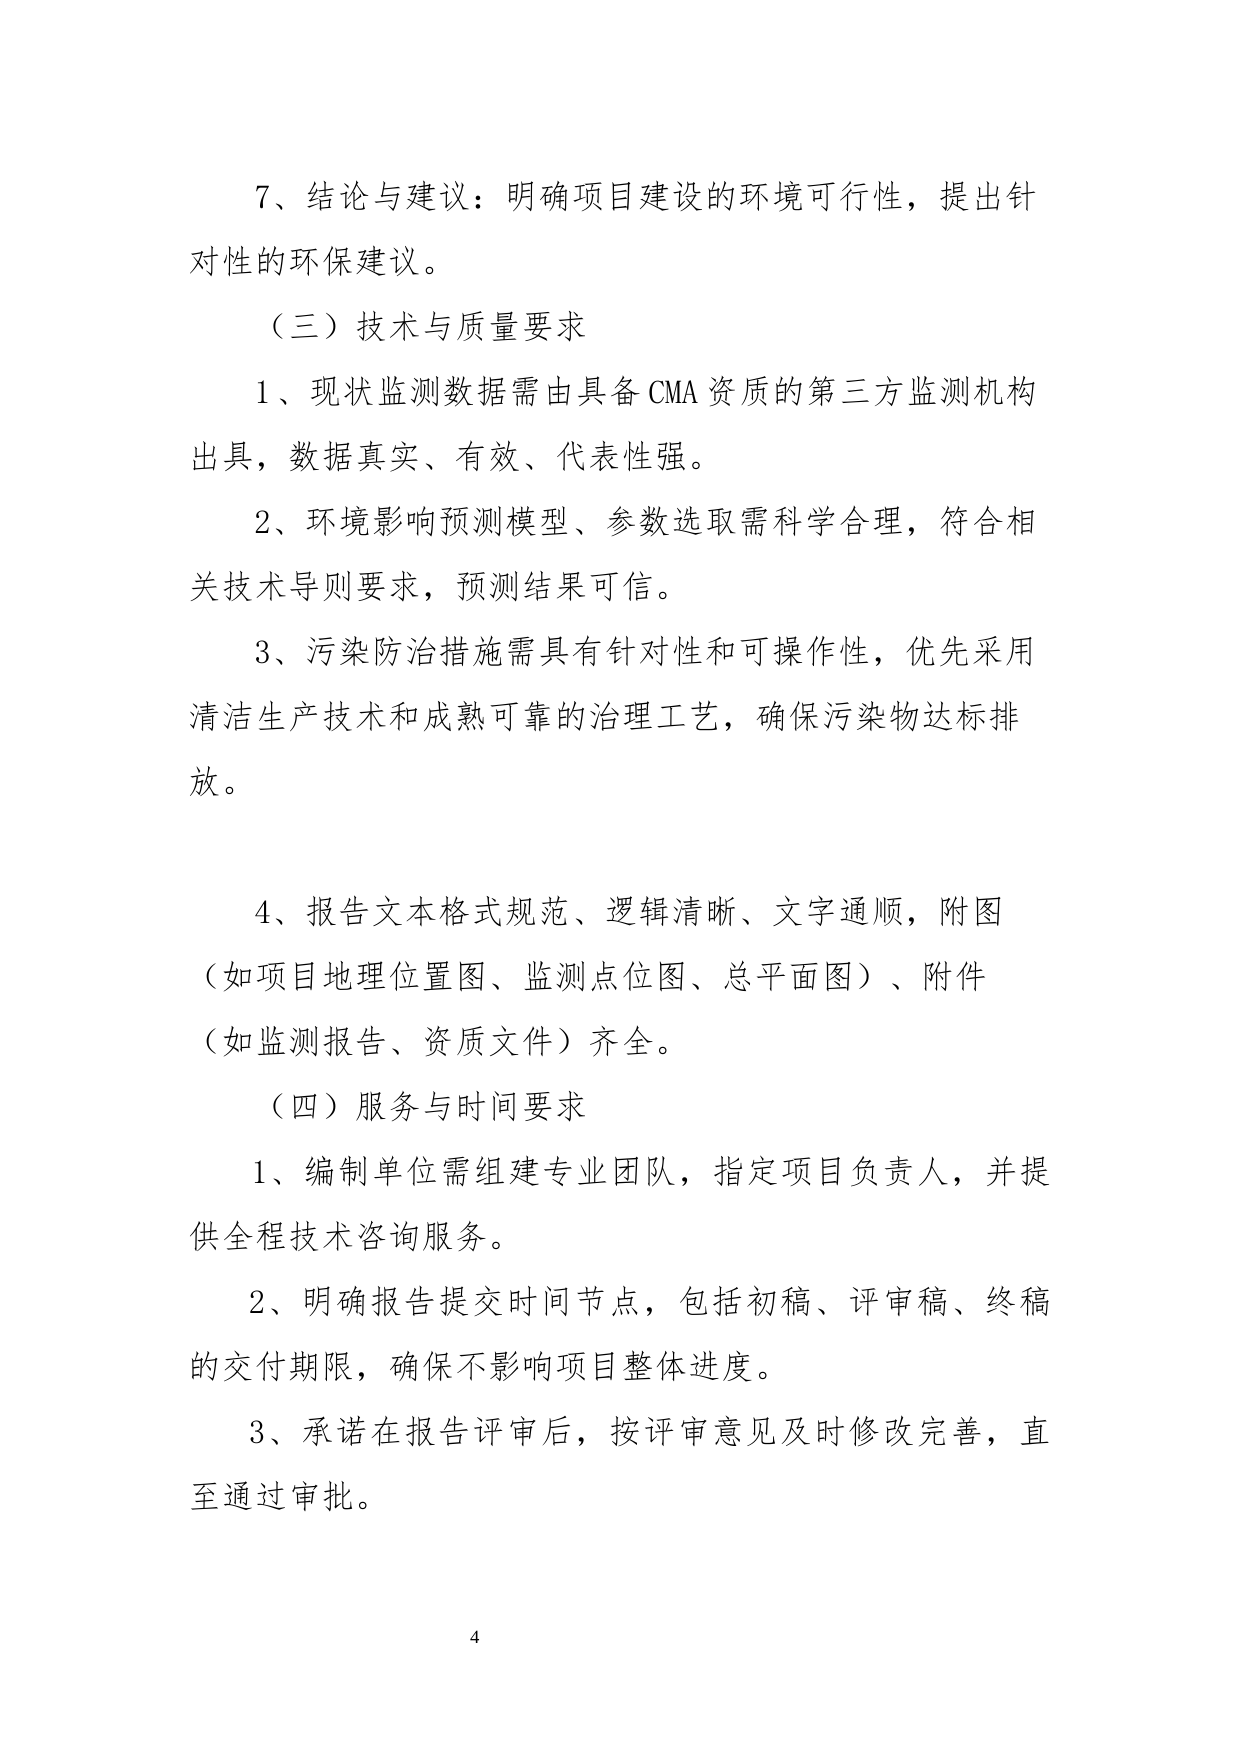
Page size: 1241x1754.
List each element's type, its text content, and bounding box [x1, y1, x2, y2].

text 3、承诺在报告评审后，按评审意见及时修改完善，直至通过审批。 [187, 1397, 1053, 1527]
text 2、明确报告提交时间节点，包括初稿、评审稿、终稿的交付期限，确保不影响项目整体进度。 [187, 1267, 1053, 1397]
text 1、编制单位需组建专业团队，指定项目负责人，并提供全程技术咨询服务。 [187, 1137, 1053, 1267]
list 1 、现状监测数据需由具备CMA资质的第三方监测机构出具，数据真实、有效、代表性强。 [187, 357, 1053, 487]
list 7、结论与建议：明确项目建设的环境可行性，提出针对性的环保建议。 [187, 162, 1053, 292]
list 2、环境影响预测模型、参数选取需科学合理，符合相关技术导则要求，预测结果可信。 [187, 487, 1053, 617]
list 4、报告文本格式规范、逻辑清晰、文字通顺，附图（如项目地理位置图、监测点位图、总平面图）、附件（如监测报告、资质文件）齐全。 [187, 877, 1053, 1072]
list （三）技术与质量要求 [187, 292, 1053, 357]
subtitle （四）服务与时间要求 [187, 1072, 1053, 1137]
list 3、污染防治措施需具有针对性和可操作性，优先采用清洁生产技术和成熟可靠的治理工艺，确保污染物达标排放。 [187, 617, 1053, 812]
